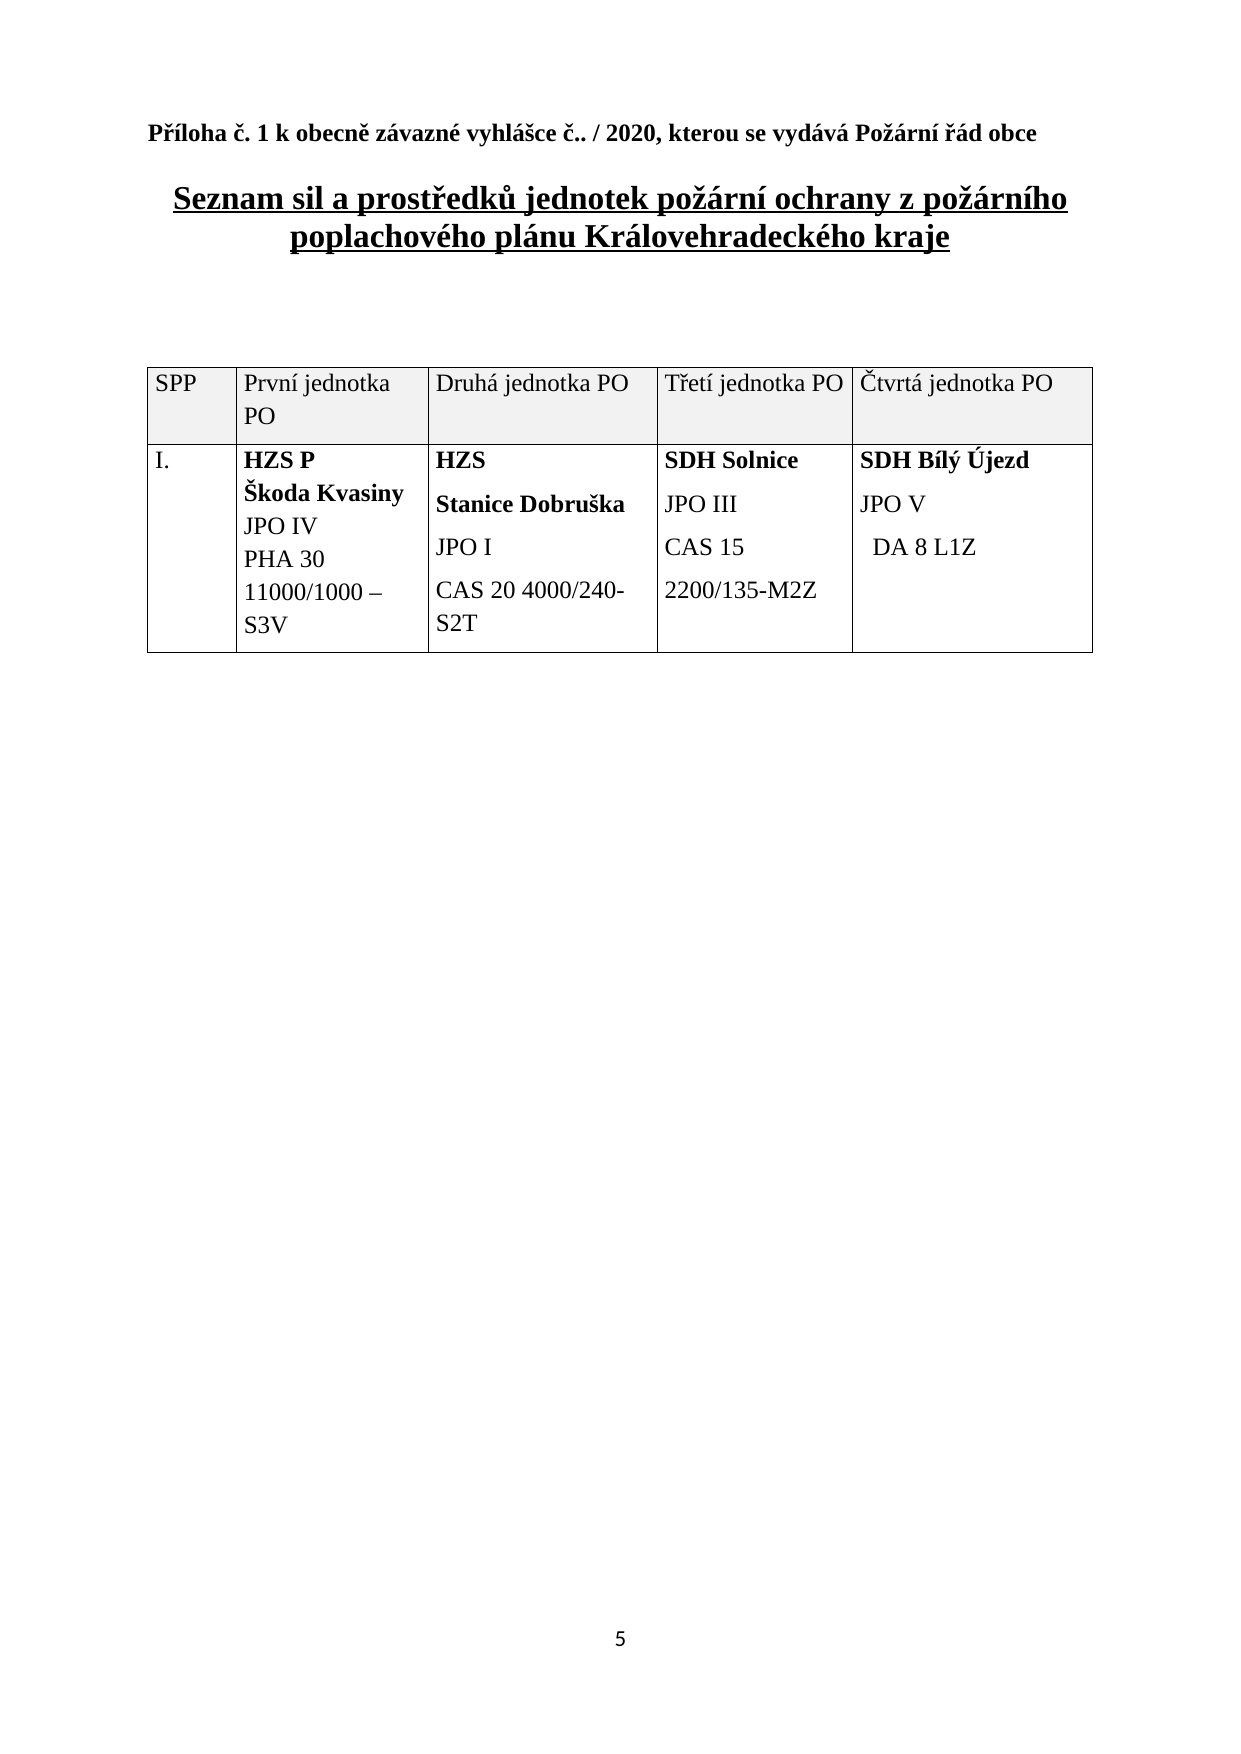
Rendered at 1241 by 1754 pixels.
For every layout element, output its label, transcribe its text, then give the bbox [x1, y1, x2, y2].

table_header Čtvrtá jednotka PO [853, 368, 1092, 444]
table_cell SDH Bílý Újezd JPO V DA 8 L1Z [853, 445, 1092, 652]
table_header Druhá jednotka PO [429, 368, 657, 444]
text Seznam sil a prostředků jednotek požární ochrany z požárního poplachového plánu Královehradeckého kraje [148, 178, 1092, 255]
table_cell HZS P Škoda Kvasiny JPO IV PHA 30 11000/1000 – S3V [237, 445, 428, 652]
table_cell HZS Stanice Dobruška JPO I CAS 20 4000/240-S2T [429, 445, 657, 652]
table_header První jednotka PO [237, 368, 428, 444]
table_header SPP [148, 368, 236, 444]
text Příloha č. 1 k obecně závazné vyhlášce č.. / 2020, kterou se vydává Požární řád obce [148, 118, 1092, 147]
table_cell SDH Solnice JPO III CAS 15 2200/135-M2Z [658, 445, 852, 652]
table_cell I. [148, 445, 236, 652]
table_header Třetí jednotka PO [658, 368, 852, 444]
